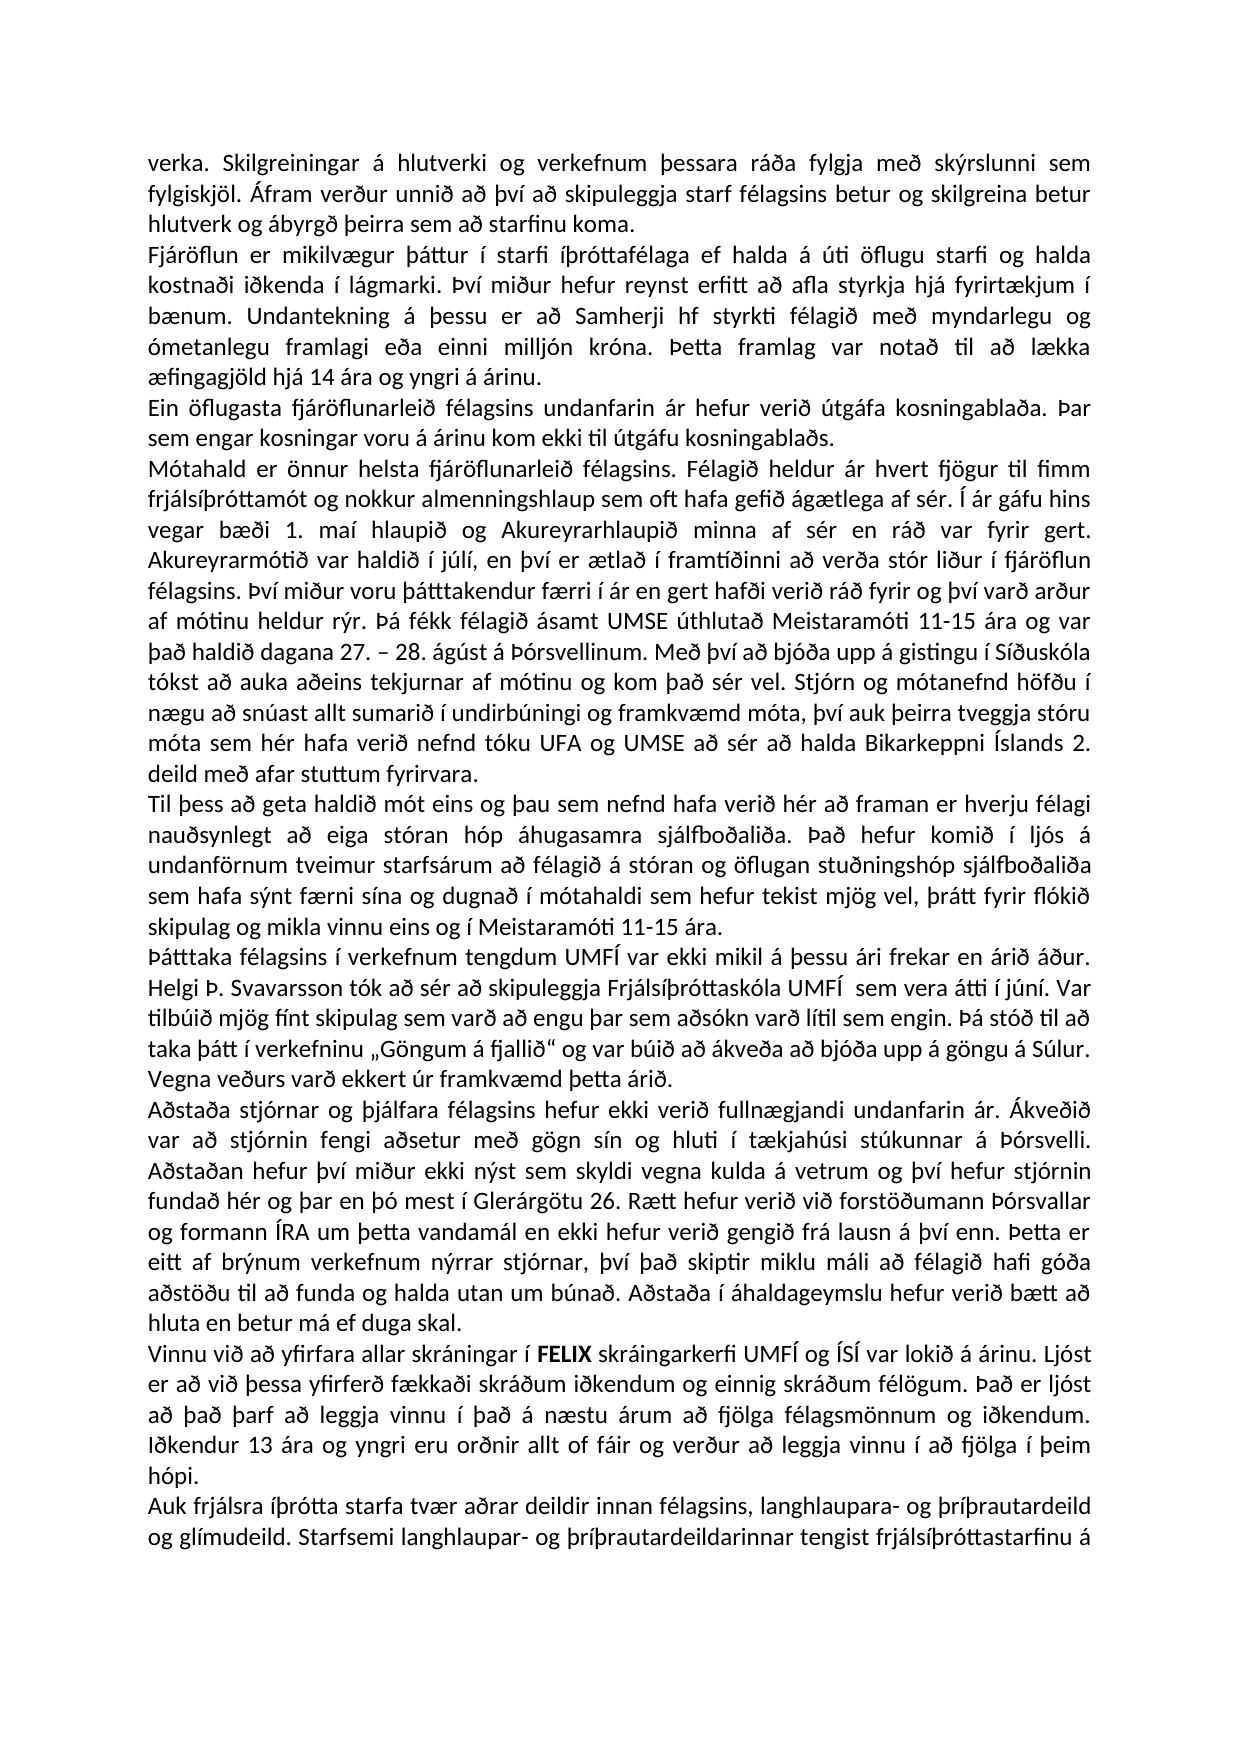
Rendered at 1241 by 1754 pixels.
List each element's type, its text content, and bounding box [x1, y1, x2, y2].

text Ein öflugasta fjáröflunarleið félagsins undanfarin ár hefur verið útgáfa kosningablaða. Þar sem engar kosningar voru á árinu kom ekki til útgáfu kosningablaðs. [148, 392, 1093, 453]
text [148, 1491, 1093, 1552]
text Fjáröflun er mikilvægur þáttur í starfi íþróttafélaga ef halda á úti öflugu starfi og halda kostnaði iðkenda í lágmarki. Því miður hefur reynst erfitt að afla styrkja hjá fyrirtækjum í bænum. Undantekning á þessu er að Samherji hf styrkti félagið með myndarlegu og ómetanlegu framlagi eða einni milljón króna. Þetta framlag var notað til að lækka æfingagjöld hjá 14 ára og yngri á árinu. [148, 239, 1093, 392]
text Til þess að geta haldið mót eins og þau sem nefnd hafa verið hér að framan er hverju félagi nauðsynlegt að eiga stóran hóp áhugasamra sjálfboðaliða. Það hefur komið í ljós á undanförnum tveimur starfsárum að félagið á stóran og öflugan stuðningshóp sjálfboðaliða sem hafa sýnt færni sína og dugnað í mótahaldi sem hefur tekist mjög vel, þrátt fyrir flókið skipulag og mikla vinnu eins og í Meistaramóti 11-15 ára. [148, 788, 1093, 941]
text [148, 148, 1093, 239]
text Þátttaka félagsins í verkefnum tengdum UMFÍ var ekki mikil á þessu ári frekar en árið áður. Helgi Þ. Svavarsson tók að sér að skipuleggja Frjálsíþróttaskóla UMFÍ sem vera átti í júní. Var tilbúið mjög fínt skipulag sem varð að engu þar sem aðsókn varð lítil sem engin. Þá stóð til að taka þátt í verkefninu „Göngum á fjallið“ og var búið að ákveða að bjóða upp á göngu á Súlur. Vegna veðurs varð ekkert úr framkvæmd þetta árið. [148, 941, 1093, 1094]
text Vinnu við að yfirfara allar skráningar í FELIX skráingarkerfi UMFÍ og ÍSÍ var lokið á árinu. Ljóst er að við þessa yfirferð fækkaði skráðum iðkendum og einnig skráðum félögum. Það er ljóst að það þarf að leggja vinnu í það á næstu árum að fjölga félagsmönnum og iðkendum. Iðkendur 13 ára og yngri eru orðnir allt of fáir og verður að leggja vinnu í að fjölga í þeim hópi. [148, 1338, 1093, 1491]
text Mótahald er önnur helsta fjáröflunarleið félagsins. Félagið heldur ár hvert fjögur til fimm frjálsíþróttamót og nokkur almenningshlaup sem oft hafa gefið ágætlega af sér. Í ár gáfu hins vegar bæði 1. maí hlaupið og Akureyrarhlaupið minna af sér en ráð var fyrir gert. Akureyrarmótið var haldið í júlí, en því er ætlað í framtíðinni að verða stór liður í fjáröflun félagsins. Því miður voru þátttakendur færri í ár en gert hafði verið ráð fyrir og því varð arður af mótinu heldur rýr. Þá fékk félagið ásamt UMSE úthlutað Meistaramóti 11-15 ára og var það haldið dagana 27. – 28. ágúst á Þórsvellinum. Með því að bjóða upp á gistingu í Síðuskóla tókst að auka aðeins tekjurnar af mótinu og kom það sér vel. Stjórn og mótanefnd höfðu í nægu að snúast allt sumarið í undirbúningi og framkvæmd móta, því auk þeirra tveggja stóru móta sem hér hafa verið nefnd tóku UFA og UMSE að sér að halda Bikarkeppni Íslands 2. deild með afar stuttum fyrirvara. [148, 453, 1093, 788]
text Aðstaða stjórnar og þjálfara félagsins hefur ekki verið fullnægjandi undanfarin ár. Ákveðið var að stjórnin fengi aðsetur með gögn sín og hluti í tækjahúsi stúkunnar á Þórsvelli. Aðstaðan hefur því miður ekki nýst sem skyldi vegna kulda á vetrum og því hefur stjórnin fundað hér og þar en þó mest í Glerárgötu 26. Rætt hefur verið við forstöðumann Þórsvallar og formann ÍRA um þetta vandamál en ekki hefur verið gengið frá lausn á því enn. Þetta er eitt af brýnum verkefnum nýrrar stjórnar, því það skiptir miklu máli að félagið hafi góða aðstöðu til að funda og halda utan um búnað. Aðstaða í áhaldageymslu hefur verið bætt að hluta en betur má ef duga skal. [148, 1094, 1093, 1338]
